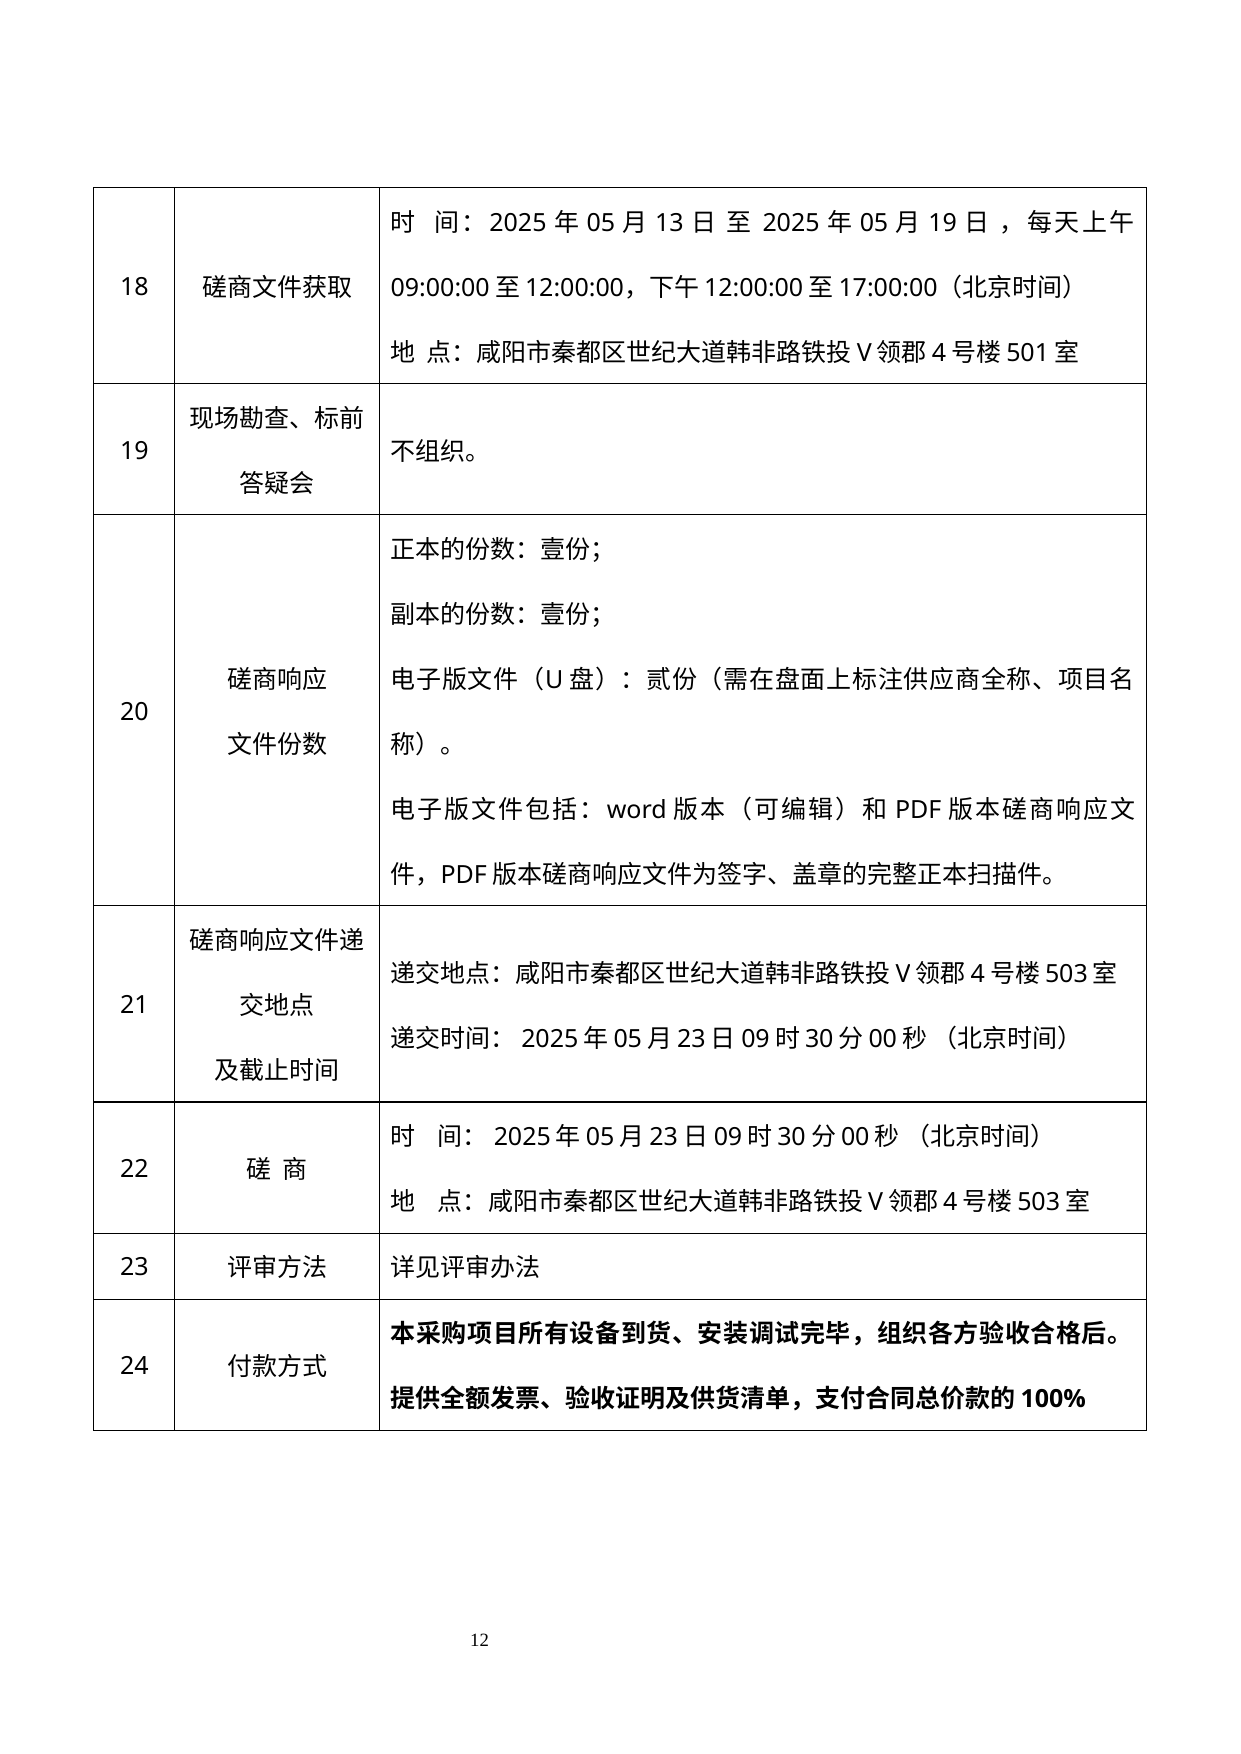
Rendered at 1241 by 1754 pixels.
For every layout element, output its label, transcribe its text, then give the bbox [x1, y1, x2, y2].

table_cell 评审方法 [175, 1234, 379, 1298]
table_cell 磋商响应 文件份数 [175, 515, 379, 905]
table_cell 本采购项目所有设备到货、安装调试完毕，组织各方验收合格后。提供全额发票、验收证明及供货清单，支付合同总价款的100% [380, 1300, 1146, 1429]
table_cell 19 [94, 384, 174, 514]
table_cell 20 [94, 515, 174, 905]
table_cell 时 间：2025年05月13日 至 2025年05月19日 ，每天上午09:00:00至12:00:00，下午12:00:00至17:00:00（北京时间） 地 点：咸阳市秦都区世纪大道韩非路铁投V领郡4号楼501室 [380, 188, 1146, 383]
table_cell 付款方式 [175, 1300, 379, 1429]
table_cell 磋商文件获取 [175, 188, 379, 383]
table_cell 不组织。 [380, 384, 1146, 514]
table_cell 时 间： 2025年05月23日 09时30分00秒 （北京时间） 地 点：咸阳市秦都区世纪大道韩非路铁投V领郡4号楼503室 [380, 1103, 1146, 1232]
table_cell 22 [94, 1103, 174, 1232]
table_cell 磋 商 [175, 1103, 379, 1232]
table_cell 详见评审办法 [380, 1234, 1146, 1298]
table_cell 23 [94, 1234, 174, 1298]
table_cell 现场勘查、标前答疑会 [175, 384, 379, 514]
table_cell 正本的份数：壹份； 副本的份数：壹份； 电子版文件（U盘）：贰份（需在盘面上标注供应商全称、项目名称）。 电子版文件包括：word版本（可编辑）和PDF版本磋商响应文件，PDF版本磋商响应文件为签字、盖章的完整正本扫描件。 [380, 515, 1146, 905]
table_cell 21 [94, 906, 174, 1101]
table_cell 18 [94, 188, 174, 383]
table_cell 磋商响应文件递交地点 及截止时间 [175, 906, 379, 1101]
table_cell 递交地点：咸阳市秦都区世纪大道韩非路铁投V领郡4号楼503室 递交时间： 2025年05月23日 09时30分00秒 （北京时间） [380, 906, 1146, 1101]
table_cell 24 [94, 1300, 174, 1429]
